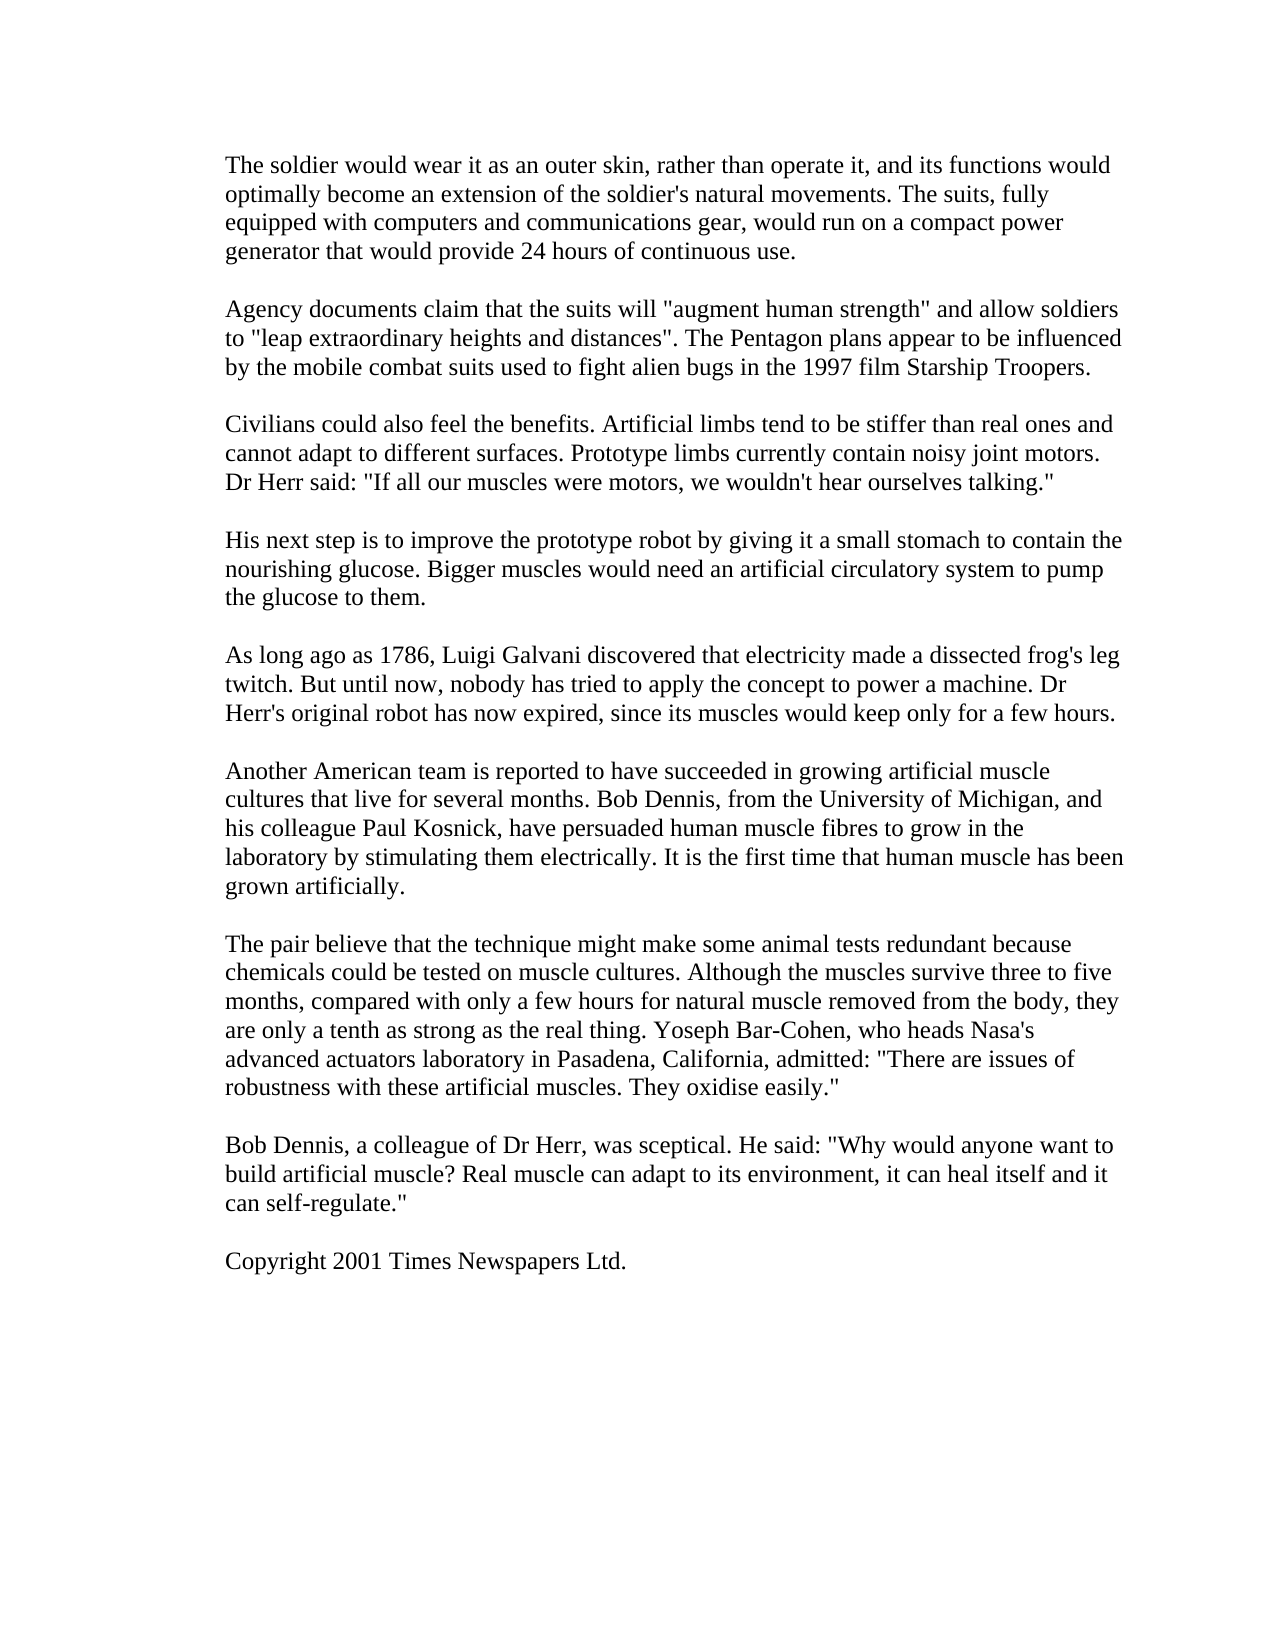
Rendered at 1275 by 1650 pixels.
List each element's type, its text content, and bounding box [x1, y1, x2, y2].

text Agency documents claim that the suits will "augment human strength" and allow soldiers to "leap extraordinary heights and distances". The Pentagon plans appear to be influenced by the mobile combat suits used to fight alien bugs in the 1997 film Starship Troopers. [225, 294, 1125, 380]
text Bob Dennis, a colleague of Dr Herr, was sceptical. He said: "Why would anyone want to build artificial muscle? Real muscle can adapt to its environment, it can heal itself and it can self-regulate." [225, 1130, 1125, 1217]
text Civilians could also feel the benefits. Artificial limbs tend to be stiffer than real ones and cannot adapt to different surfaces. Prototype limbs currently contain noisy joint motors. Dr Herr said: "If all our muscles were motors, we wouldn't hear ourselves talking." [225, 409, 1125, 496]
text Another American team is reported to have succeeded in growing artificial muscle cultures that live for several months. Bob Dennis, from the , and his colleague Paul Kosnick, have persuaded human muscle fibres to grow in the laboratory by stimulating them electrically. It is the first time that human muscle has been grown artificially. [225, 756, 1125, 899]
text The pair believe that the technique might make some animal tests redundant because chemicals could be tested on muscle cultures. Although the muscles survive three to five months, compared with only a few hours for natural muscle removed from the body, they are only a tenth as strong as the real thing. Yoseph Bar-Cohen, who heads Nasa's advanced actuators laboratory in , admitted: "There are issues of robustness with these artificial muscles. They oxidise easily." [225, 929, 1125, 1101]
text Copyright 2001 Times Newspapers Ltd. [225, 1246, 1125, 1274]
text The soldier would wear it as an outer skin, rather than operate it, and its functions would optimally become an extension of the soldier's natural movements. The suits, fully equipped with computers and communications gear, would run on a compact power generator that would provide 24 hours of continuous use. [225, 150, 1125, 265]
text His next step is to improve the prototype robot by giving it a small stomach to contain the nourishing glucose. Bigger muscles would need an artificial circulatory system to pump the glucose to them. [225, 525, 1125, 611]
text As long ago as 1786, Luigi Galvani discovered that electricity made a dissected frog's leg twitch. But until now, nobody has tried to apply the concept to power a machine. Dr Herr's original robot has now expired, since its muscles would keep only for a few hours. [225, 640, 1125, 727]
